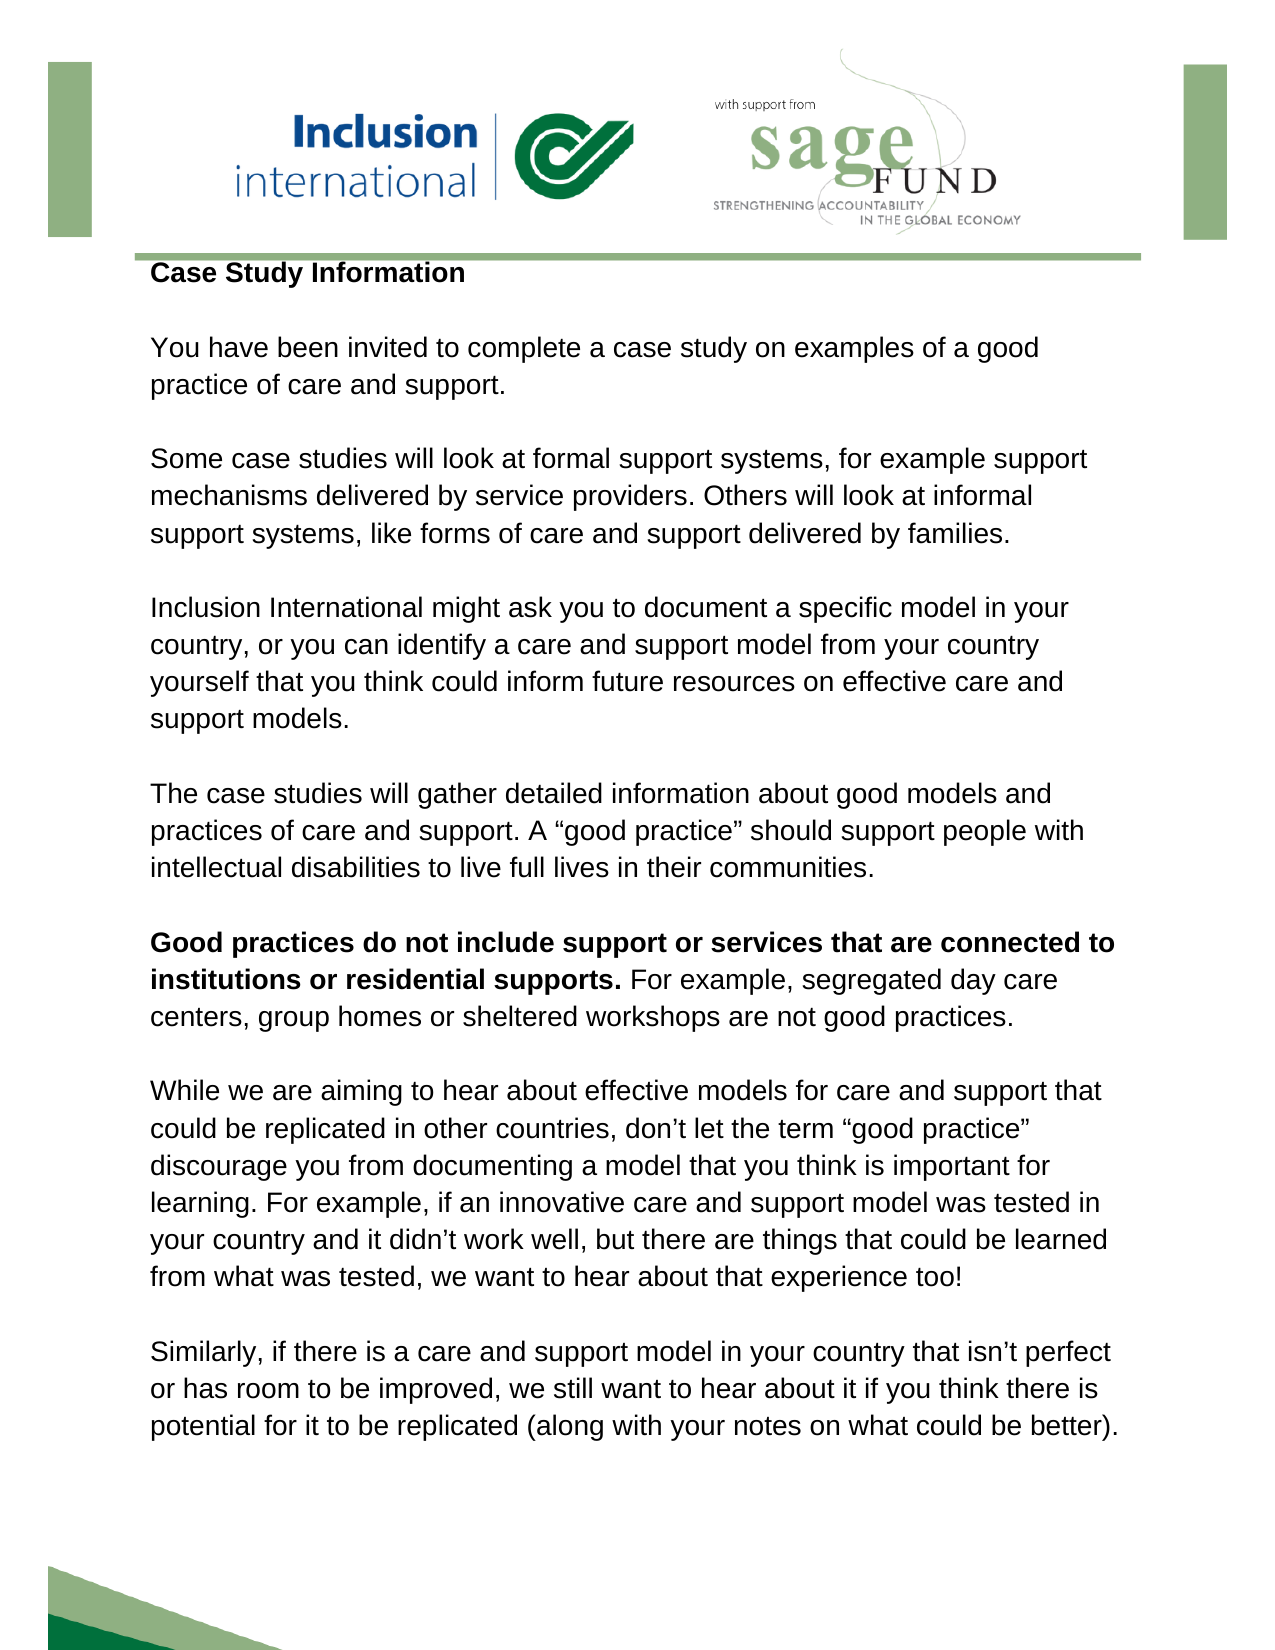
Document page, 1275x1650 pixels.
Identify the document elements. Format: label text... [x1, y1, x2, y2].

text Case Study Information [150, 256, 1125, 289]
text The case studies will gather detailed information about good models and practices of care and support. A “good practice” should support people with intellectual disabilities to live full lives in their communities. [150, 777, 1125, 884]
text Similarly, if there is a care and support model in your country that isn’t perfect or has room to be improved, we still want to hear about it if you think there is potential for it to be replicated (along with your notes on what could be better). [150, 1335, 1125, 1441]
text While we are aiming to hear about effective models for care and support that could be replicated in other countries, don’t let the term “good practice” discourage you from documenting a model that you think is important for learning. For example, if an innovative care and support model was tested in your country and it didn’t work well, but there are things that could be learned from what was tested, we want to hear about that experience too! [150, 1074, 1125, 1293]
text Inclusion International might ask you to document a specific model in your country, or you can identify a care and support model from your country yourself that you think could inform future resources on effective care and support models. [150, 591, 1125, 735]
text Some case studies will look at formal support systems, for example support mechanisms delivered by service providers. Others will look at informal support systems, like forms of care and support delivered by families. [150, 442, 1125, 549]
text Good practices do not include support or services that are connected to institutions or residential supports. For example, segregated day care centers, group homes or sheltered workshops are not good practices. [150, 926, 1125, 1032]
text You have been invited to complete a case study on examples of a good practice of care and support. [150, 331, 1125, 400]
picture [48, 44, 1227, 1650]
